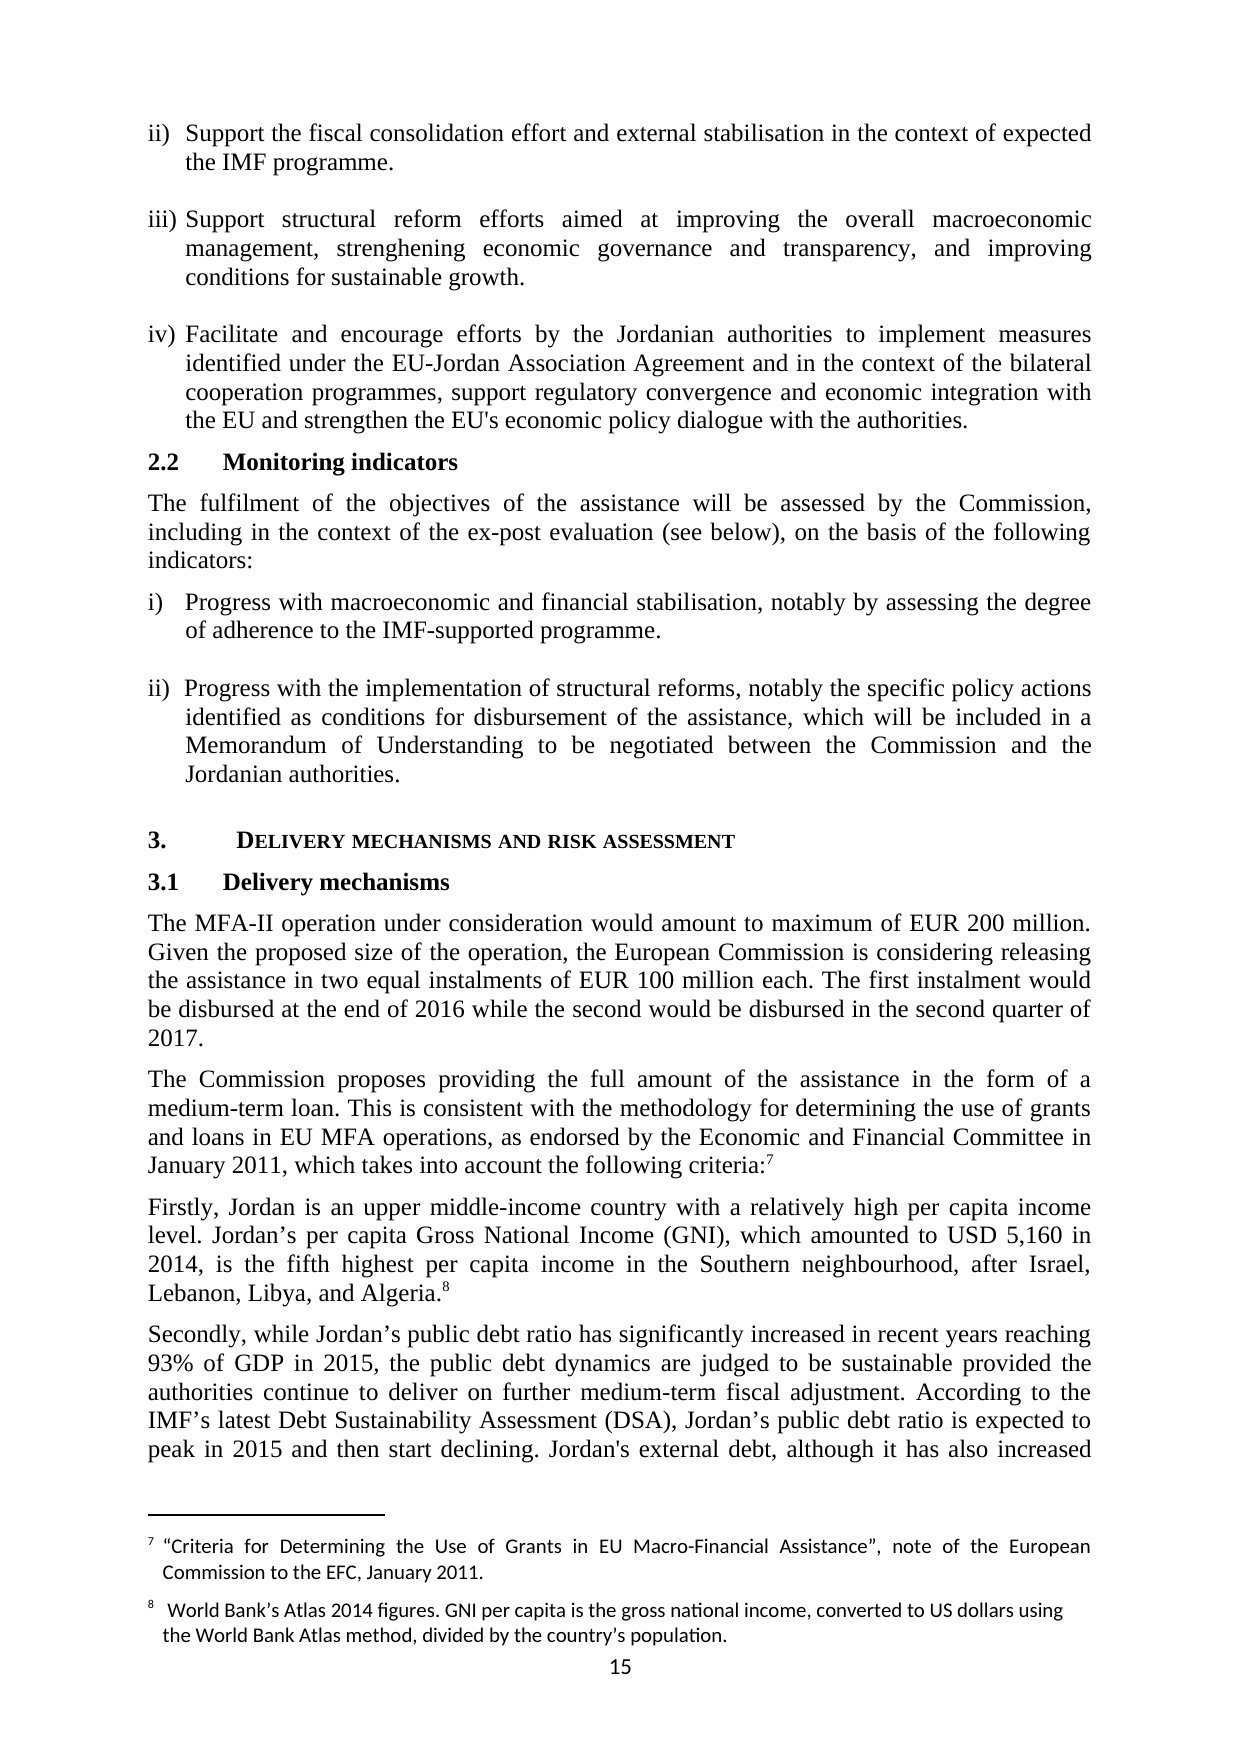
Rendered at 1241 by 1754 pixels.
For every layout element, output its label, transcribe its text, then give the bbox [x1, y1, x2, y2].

list Facilitate and encourage efforts by the Jordanian authorities to implement measures identified under the EU-Jordan Association Agreement and in the context of the bilateral cooperation programmes, support regulatory convergence and economic integration with the EU and strengthen the EU's economic policy dialogue with the authorities. [148, 319, 1092, 434]
subtitle 3.1 Delivery mechanisms [148, 867, 1092, 896]
subtitle 2.2 Monitoring indicators [148, 447, 1092, 476]
subtitle Delivery mechanisms and risk assessment [148, 826, 1092, 854]
list Progress with the implementation of structural reforms, notably the specific policy actions identified as conditions for disbursement of the assistance, which will be included in a Memorandum of Understanding to be negotiated between the Commission and the Jordanian authorities. [148, 673, 1092, 788]
list Support structural reform efforts aimed at improving the overall macroeconomic management, strenghening economic governance and transparency, and improving conditions for sustainable growth. [148, 204, 1092, 291]
text Firstly, Jordan is an upper middle-income country with a relatively high per capita income level. Jordan’s per capita Gross National Income (GNI), which amounted to USD 5,160 in 2014, is the fifth highest per capita income in the Southern neighbourhood, after Israel, Lebanon, Libya, and Algeria. [148, 1192, 1092, 1307]
text The Commission proposes providing the full amount of the assistance in the form of a medium-term loan. This is consistent with the methodology for determining the use of grants and loans in EU MFA operations, as endorsed by the Economic and Financial Committee in January 2011, which takes into account the following criteria: [148, 1064, 1092, 1179]
text The fulfilment of the objectives of the assistance will be assessed by the Commission, including in the context of the ex-post evaluation (see below), on the basis of the following indicators: [148, 488, 1092, 574]
list Progress with macroeconomic and financial stabilisation, notably by assessing the degree of adherence to the IMF-supported programme. [148, 587, 1092, 644]
text The MFA-II operation under consideration would amount to maximum of EUR 200 million. Given the proposed size of the operation, the European Commission is considering releasing the assistance in two equal instalments of EUR 100 million each. The first instalment would be disbursed at the end of 2016 while the second would be disbursed in the second quarter of 2017. [148, 908, 1092, 1052]
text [148, 1319, 1092, 1463]
list Support the fiscal consolidation effort and external stabilisation in the context of expected the IMF programme. [148, 118, 1092, 176]
